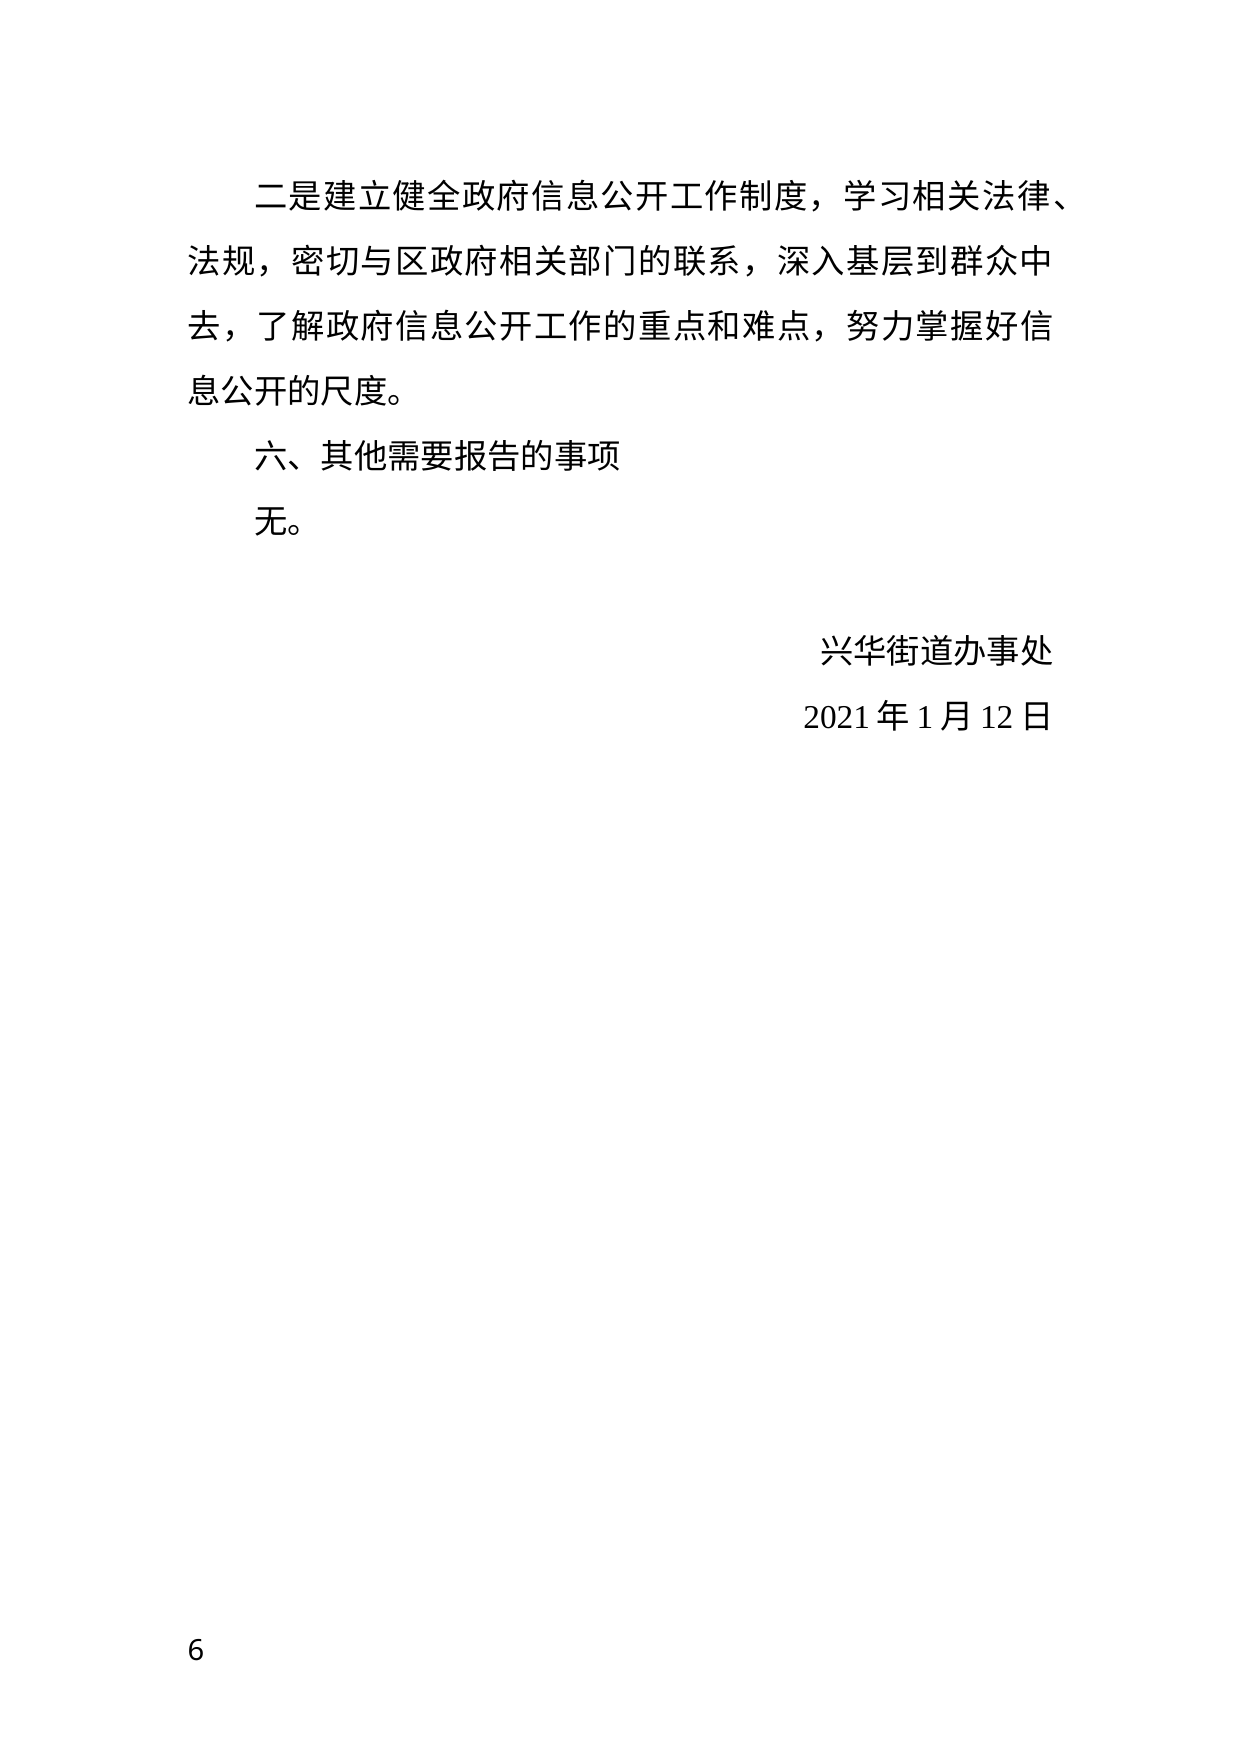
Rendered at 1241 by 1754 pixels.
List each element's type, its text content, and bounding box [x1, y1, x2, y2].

text 无。 [187, 487, 1053, 552]
text 2021年1月12日 [187, 682, 1053, 747]
text 二是建立健全政府信息公开工作制度，学习相关法律、法规，密切与区政府相关部门的联系，深入基层到群众中去，了解政府信息公开工作的重点和难点，努力掌握好信息公开的尺度。 [187, 162, 1053, 422]
text 六、其他需要报告的事项 [187, 422, 1053, 487]
text 兴华街道办事处 [187, 617, 1053, 682]
